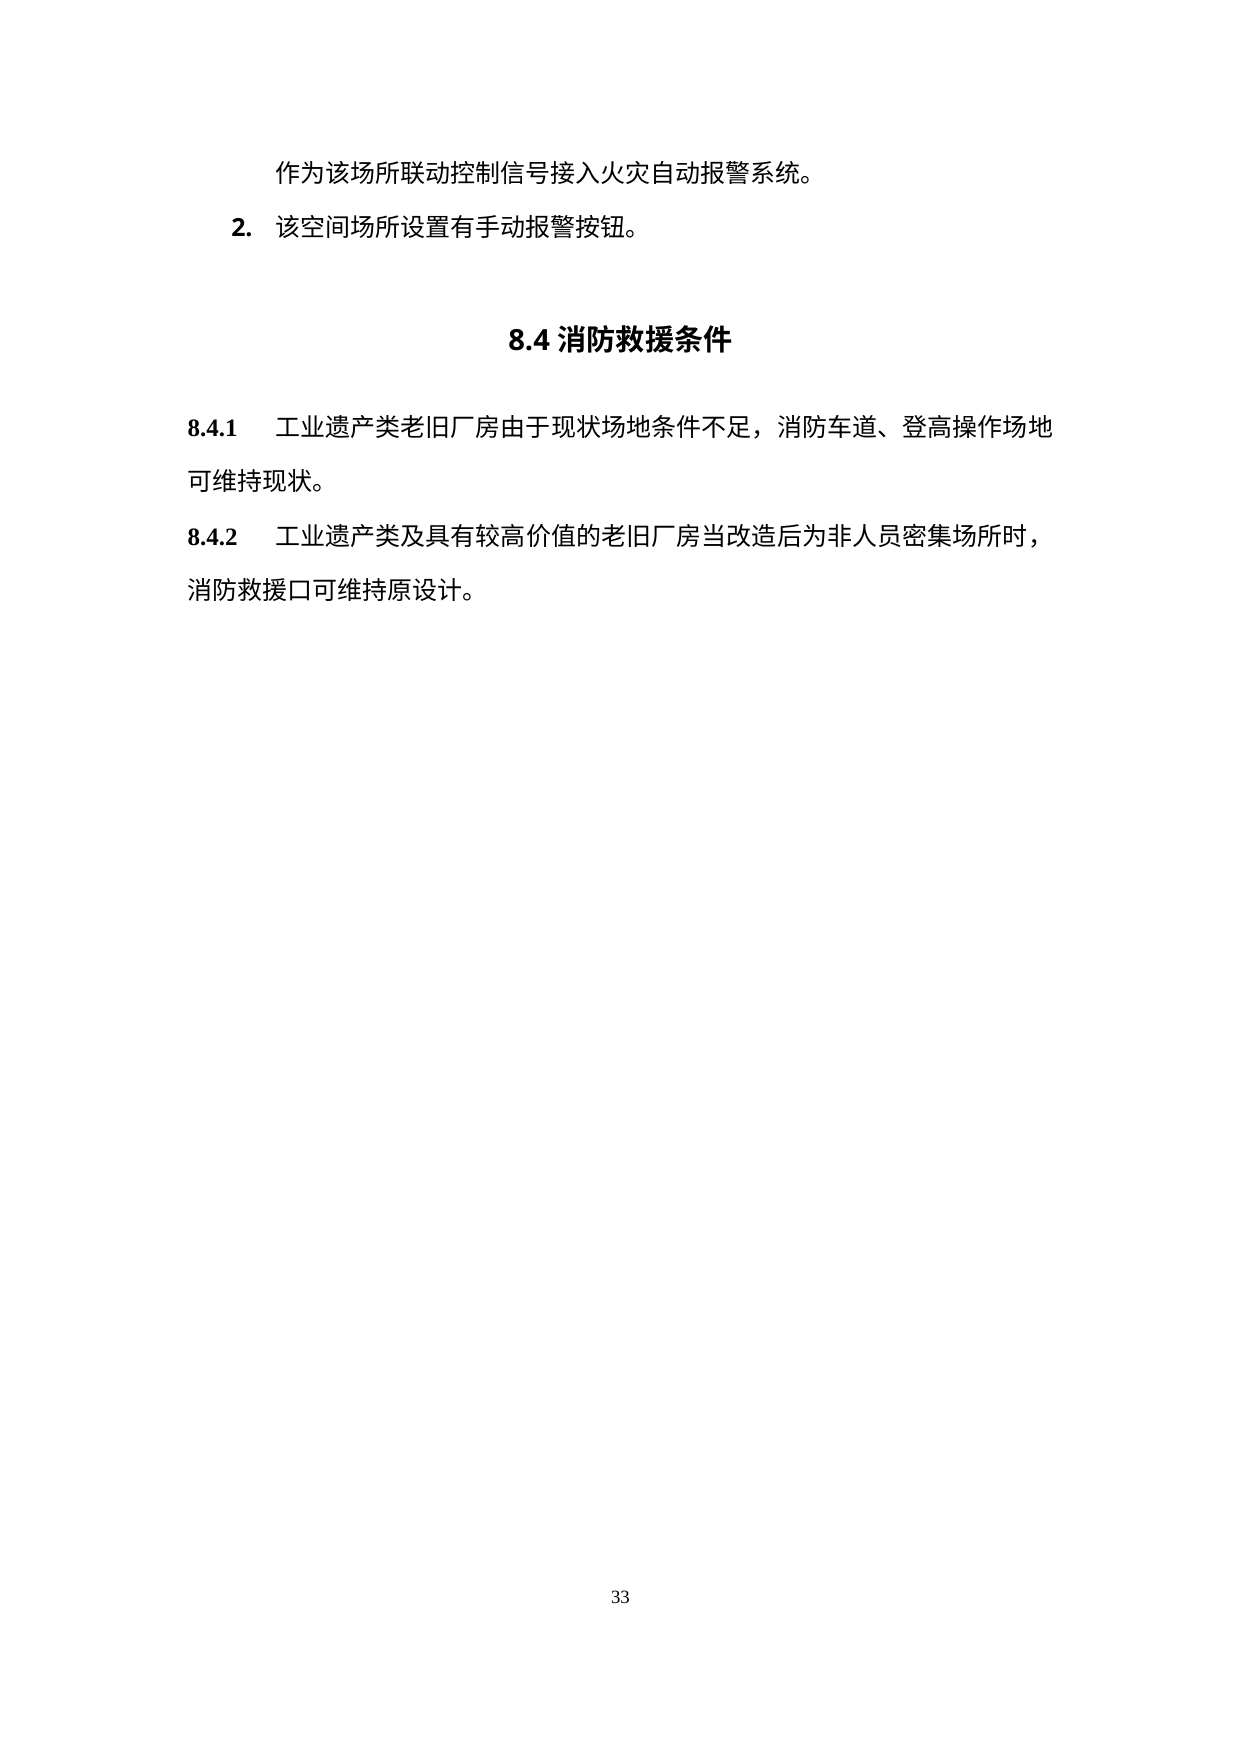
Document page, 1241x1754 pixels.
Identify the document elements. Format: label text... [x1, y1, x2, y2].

text 8.4.2 工业遗产类及具有较高价值的老旧厂房当改造后为非人员密集场所时，消防救援口可维持原设计。 [187, 516, 1053, 607]
text 8.4.1 工业遗产类老旧厂房由于现状场地条件不足，消防车道、登高操作场地可维持现状。 [187, 407, 1053, 498]
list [231, 153, 1053, 189]
subtitle 8.4 消防救援条件 [187, 305, 1053, 370]
list 该空间场所设置有手动报警按钮。 [231, 207, 1053, 244]
